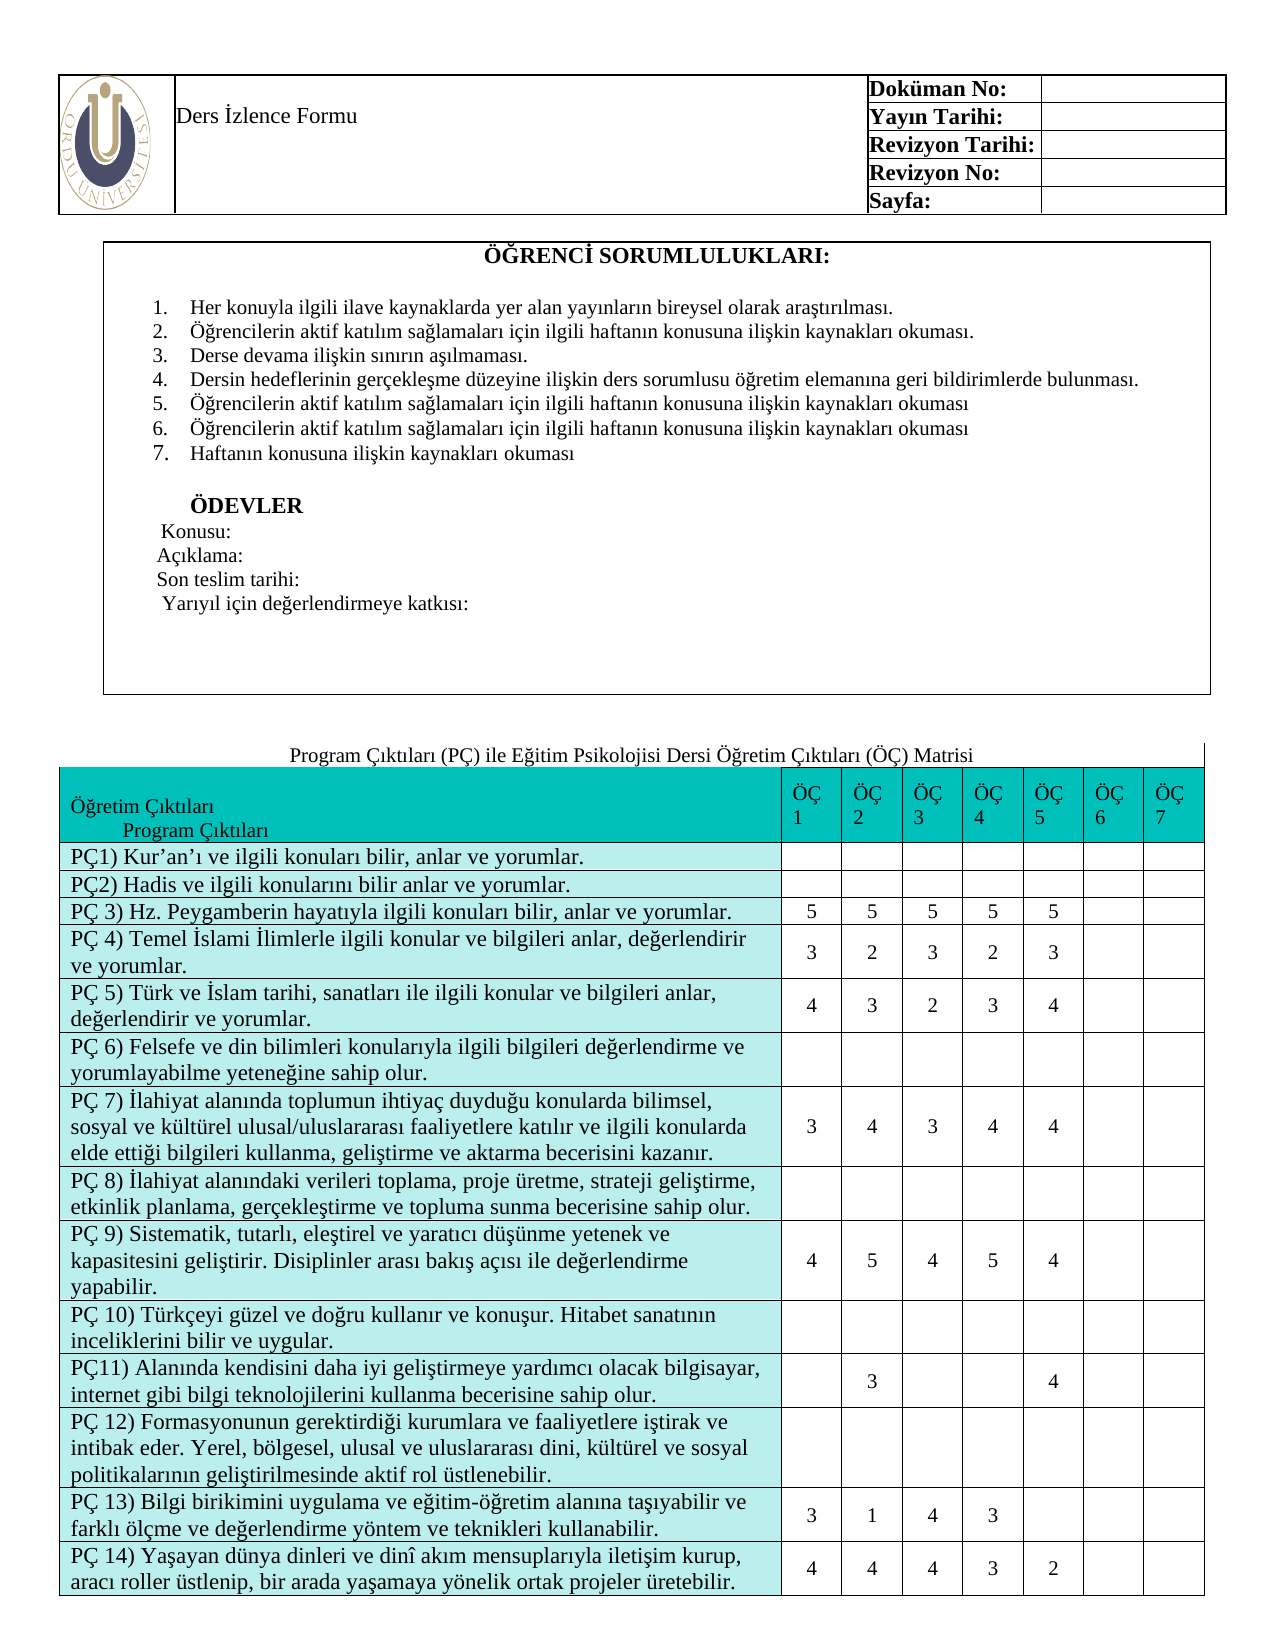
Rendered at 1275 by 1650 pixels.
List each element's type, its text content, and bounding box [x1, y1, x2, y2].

table_header Program Çıktıları (PÇ) ile Eğitim Psikolojisi Dersi Öğretim Çıktıları (ÖÇ) Matrisi [59, 743, 1204, 767]
table_cell 2 [903, 979, 962, 1032]
table_cell [1144, 843, 1204, 869]
table_cell [963, 1167, 1023, 1219]
table_cell [1084, 843, 1143, 869]
table_cell 3 [782, 1488, 841, 1541]
table_cell 5 [842, 898, 902, 924]
table_cell [1144, 925, 1204, 978]
table_cell 4 [903, 1488, 962, 1541]
table_cell [1144, 871, 1204, 897]
table_cell [963, 1301, 1023, 1353]
table_cell 2 [1024, 1542, 1083, 1595]
picture [60, 75, 151, 210]
table_cell [1024, 1167, 1083, 1219]
table_cell 2 [842, 925, 902, 978]
table_cell 3 [963, 1542, 1023, 1595]
table_cell 4 [782, 1542, 841, 1595]
table_cell ÖÇ3 [903, 768, 962, 842]
table_cell PÇ 9) Sistematik, tutarlı, eleştirel ve yaratıcı düşünme yetenek ve kapasitesini geliştirir. Disiplinler arası bakış açısı ile değerlendirme yapabilir. [60, 1221, 781, 1299]
table_cell PÇ11) Alanında kendisini daha iyi geliştirmeye yardımcı olacak bilgisayar, internet gibi bilgi teknolojilerini kullanma becerisine sahip olur. [60, 1354, 781, 1407]
table_cell [963, 843, 1023, 869]
table_cell Öğretim Çıktıları Program Çıktıları [60, 767, 781, 842]
table_cell 4 [782, 979, 841, 1032]
table_cell [782, 1167, 841, 1219]
table_cell [842, 871, 902, 897]
table_cell ÖÇ6 [1084, 768, 1143, 842]
table_cell [1144, 1488, 1204, 1541]
table_cell PÇ 3) Hz. Peygamberin hayatıyla ilgili konuları bilir, anlar ve yorumlar. [60, 898, 781, 924]
table_cell PÇ 7) İlahiyat alanında toplumun ihtiyaç duyduğu konularda bilimsel, sosyal ve kültürel ulusal/uluslararası faaliyetlere katılır ve ilgili konularda elde ettiği bilgileri kullanma, geliştirme ve aktarma becerisini kazanır. [60, 1087, 781, 1166]
table_cell 3 [963, 979, 1023, 1032]
table_cell 3 [1024, 925, 1083, 978]
table_cell [782, 1033, 841, 1086]
table_cell [1084, 1033, 1143, 1086]
table_cell [903, 1301, 962, 1353]
table_cell [1084, 1408, 1143, 1487]
table_cell [842, 1301, 902, 1353]
table_cell [842, 1033, 902, 1086]
table_cell ÖÇ1 [782, 768, 841, 842]
table_cell 4 [903, 1221, 962, 1299]
table_cell [963, 1408, 1023, 1487]
table_cell [1084, 925, 1143, 978]
table_cell PÇ 8) İlahiyat alanındaki verileri toplama, proje üretme, strateji geliştirme, etkinlik planlama, gerçekleştirme ve topluma sunma becerisine sahip olur. [60, 1167, 781, 1219]
table_cell 5 [1024, 898, 1083, 924]
table_cell 4 [1024, 1087, 1083, 1166]
table_cell 5 [963, 898, 1023, 924]
table_cell [782, 1354, 841, 1407]
table_cell [782, 871, 841, 897]
table_cell [842, 1167, 902, 1219]
table_cell 4 [842, 1087, 902, 1166]
table_cell PÇ1) Kur’an’ı ve ilgili konuları bilir, anlar ve yorumlar. [60, 843, 781, 869]
table_cell [1024, 1488, 1083, 1541]
table_cell 4 [1024, 979, 1083, 1032]
table_cell [1024, 871, 1083, 897]
table_cell [903, 1354, 962, 1407]
table_cell 3 [842, 979, 902, 1032]
table_cell 4 [1024, 1354, 1083, 1407]
table_cell [1144, 1542, 1204, 1595]
table_cell 5 [842, 1221, 902, 1299]
table_cell [903, 1167, 962, 1219]
table_cell 3 [782, 1087, 841, 1166]
table_cell [1024, 1033, 1083, 1086]
table_cell [963, 1033, 1023, 1086]
table_cell [903, 1408, 962, 1487]
table_cell 5 [782, 898, 841, 924]
table_cell [1084, 1167, 1143, 1219]
table_cell [1084, 1542, 1143, 1595]
table_cell 3 [842, 1354, 902, 1407]
table_cell [963, 871, 1023, 897]
table_cell [1144, 1354, 1204, 1407]
table_cell PÇ 13) Bilgi birikimini uygulama ve eğitim-öğretim alanına taşıyabilir ve farklı ölçme ve değerlendirme yöntem ve teknikleri kullanabilir. [60, 1488, 781, 1541]
table_cell [842, 1408, 902, 1487]
table_cell [1084, 1301, 1143, 1353]
table_cell 3 [903, 1087, 962, 1166]
table_cell PÇ 6) Felsefe ve din bilimleri konularıyla ilgili bilgileri değerlendirme ve yorumlayabilme yeteneğine sahip olur. [60, 1033, 781, 1086]
table_cell 4 [782, 1221, 841, 1299]
table_cell 5 [963, 1221, 1023, 1299]
table_cell [1144, 1408, 1204, 1487]
table_cell [1144, 898, 1204, 924]
table_cell 3 [963, 1488, 1023, 1541]
table_cell [1144, 979, 1204, 1032]
table_cell [1084, 1354, 1143, 1407]
table_cell [782, 843, 841, 869]
table_cell [1084, 979, 1143, 1032]
table_cell PÇ2) Hadis ve ilgili konularını bilir anlar ve yorumlar. [60, 871, 781, 897]
table_header ÖĞRENCİ SORUMLULUKLARI: Her konuyla ilgili ilave kaynaklarda yer alan yayınların bireysel olarak araştırılması. Öğrencilerin aktif katılım sağlamaları için ilgili haftanın konusuna ilişkin kaynakları okuması. Derse devama ilişkin sınırın aşılmaması. Dersin hedeflerinin gerçekleşme düzeyine ilişkin ders sorumlusu öğretim elemanına geri bildirimlerde bulunması. Öğrencilerin aktif katılım sağlamaları için ilgili haftanın konusuna ilişkin kaynakları okuması Öğrencilerin aktif katılım sağlamaları için ilgili haftanın konusuna ilişkin kaynakları okuması Haftanın konusuna ilişkin kaynakları okuması ÖDEVLER Konusu: Açıklama: Son teslim tarihi: Yarıyıl için değerlendirmeye katkısı: [104, 243, 1210, 693]
table_cell [903, 843, 962, 869]
table_cell [903, 871, 962, 897]
table_cell [1144, 1033, 1204, 1086]
table_cell 4 [903, 1542, 962, 1595]
table_cell [1144, 1301, 1204, 1353]
table_cell PÇ 5) Türk ve İslam tarihi, sanatları ile ilgili konular ve bilgileri anlar, değerlendirir ve yorumlar. [60, 979, 781, 1032]
table_cell [903, 1033, 962, 1086]
table_cell 2 [963, 925, 1023, 978]
table_cell PÇ 14) Yaşayan dünya dinleri ve dinî akım mensuplarıyla iletişim kurup, aracı roller üstlenip, bir arada yaşamaya yönelik ortak projeler üretebilir. [60, 1542, 781, 1595]
table_cell [1084, 871, 1143, 897]
table_cell PÇ 10) Türkçeyi güzel ve doğru kullanır ve konuşur. Hitabet sanatının inceliklerini bilir ve uygular. [60, 1301, 781, 1353]
table_cell [1024, 1301, 1083, 1353]
table_cell 4 [1024, 1221, 1083, 1299]
table_cell [1144, 1087, 1204, 1166]
table_cell [1024, 843, 1083, 869]
table_cell [782, 1301, 841, 1353]
table_cell [1144, 1167, 1204, 1219]
table_cell 5 [903, 898, 962, 924]
table_cell [782, 1408, 841, 1487]
table_cell PÇ 4) Temel İslami İlimlerle ilgili konular ve bilgileri anlar, değerlendirir ve yorumlar. [60, 925, 781, 978]
table_cell 4 [963, 1087, 1023, 1166]
table_cell [1024, 1408, 1083, 1487]
table_cell [842, 843, 902, 869]
table_cell [1144, 1221, 1204, 1299]
table_cell ÖÇ5 [1024, 768, 1083, 842]
table_cell 4 [842, 1542, 902, 1595]
table_cell [963, 1354, 1023, 1407]
table_cell ÖÇ4 [963, 768, 1023, 842]
table_cell [1084, 1488, 1143, 1541]
table_cell [1084, 1221, 1143, 1299]
table_cell ÖÇ2 [842, 768, 902, 842]
table_cell [1084, 1087, 1143, 1166]
table_cell [1084, 898, 1143, 924]
table_cell 3 [903, 925, 962, 978]
table_cell 3 [782, 925, 841, 978]
table_cell 1 [842, 1488, 902, 1541]
table_cell PÇ 12) Formasyonunun gerektirdiği kurumlara ve faaliyetlere iştirak ve intibak eder. Yerel, bölgesel, ulusal ve uluslararası dini, kültürel ve sosyal politikalarının geliştirilmesinde aktif rol üstlenebilir. [60, 1408, 781, 1487]
table_cell ÖÇ7 [1144, 768, 1204, 842]
